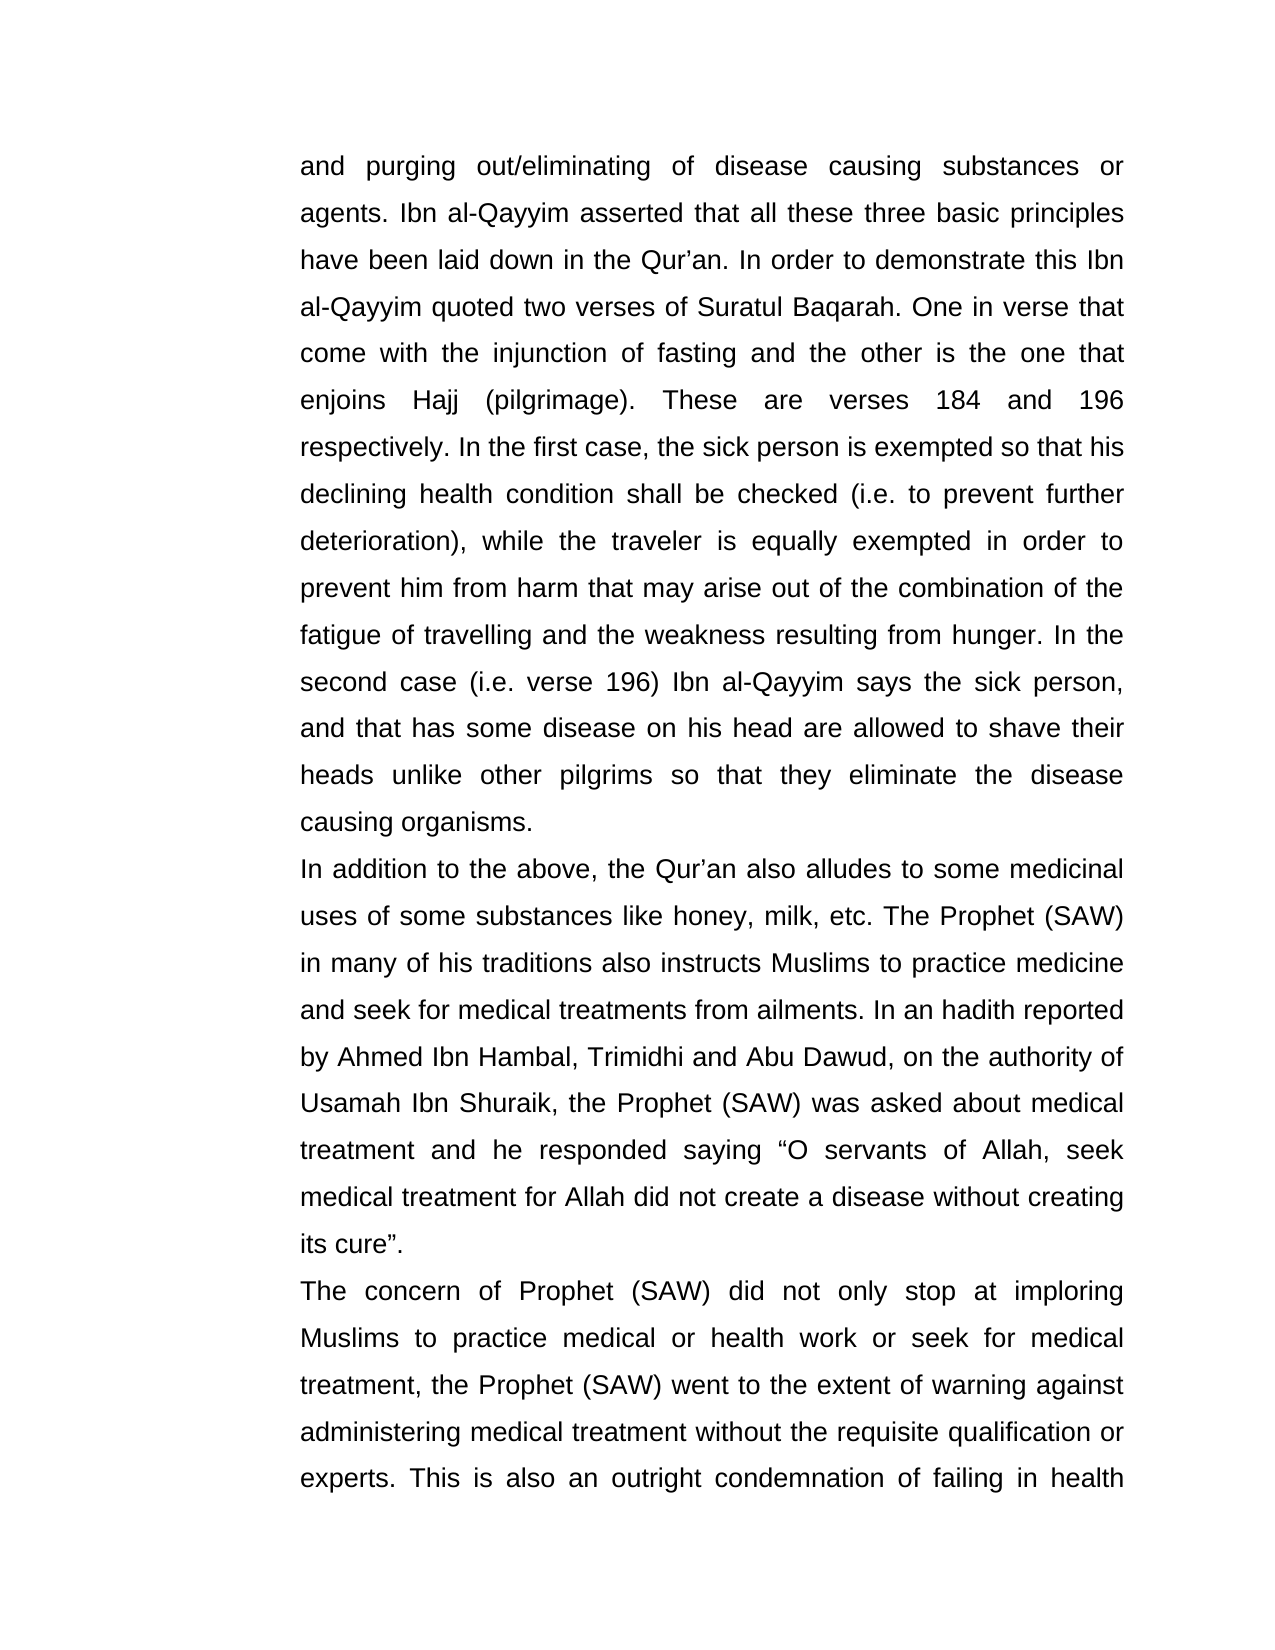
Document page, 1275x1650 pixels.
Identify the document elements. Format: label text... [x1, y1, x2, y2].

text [300, 1275, 1125, 1494]
text In addition to the above, the Qur’an also alludes to some medicinal uses of some substances like honey, milk, etc. The Prophet (SAW) in many of his traditions also instructs Muslims to practice medicine and seek for medical treatments from ailments. In an hadith reported by Ahmed Ibn Hambal, Trimidhi and Abu Dawud, on the authority of Usamah Ibn Shuraik, the Prophet (SAW) was asked about medical treatment and he responded saying “O servants of Allah, seek medical treatment for Allah did not create a disease without creating its cure”. [300, 853, 1125, 1259]
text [300, 150, 1125, 837]
